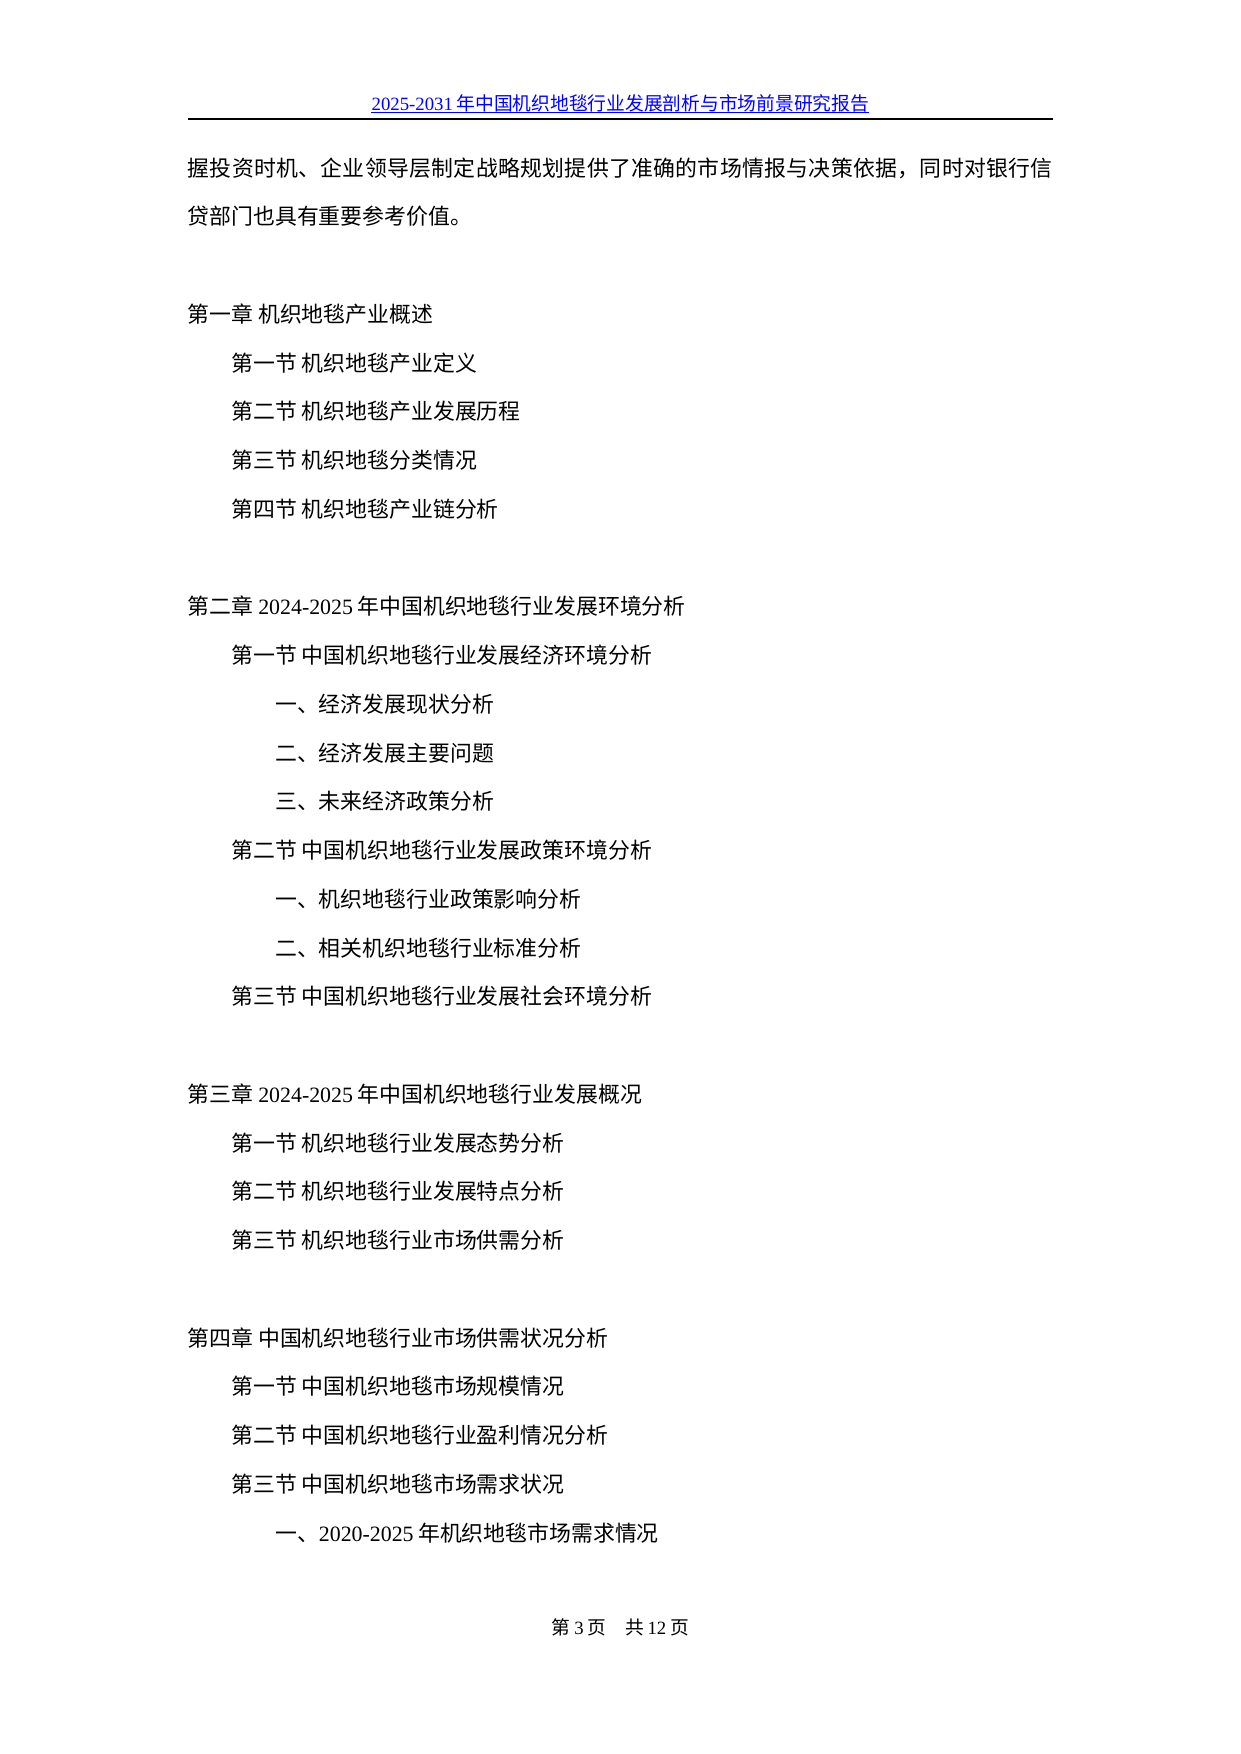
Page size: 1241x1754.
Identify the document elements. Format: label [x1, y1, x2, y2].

text [187, 150, 1053, 1548]
